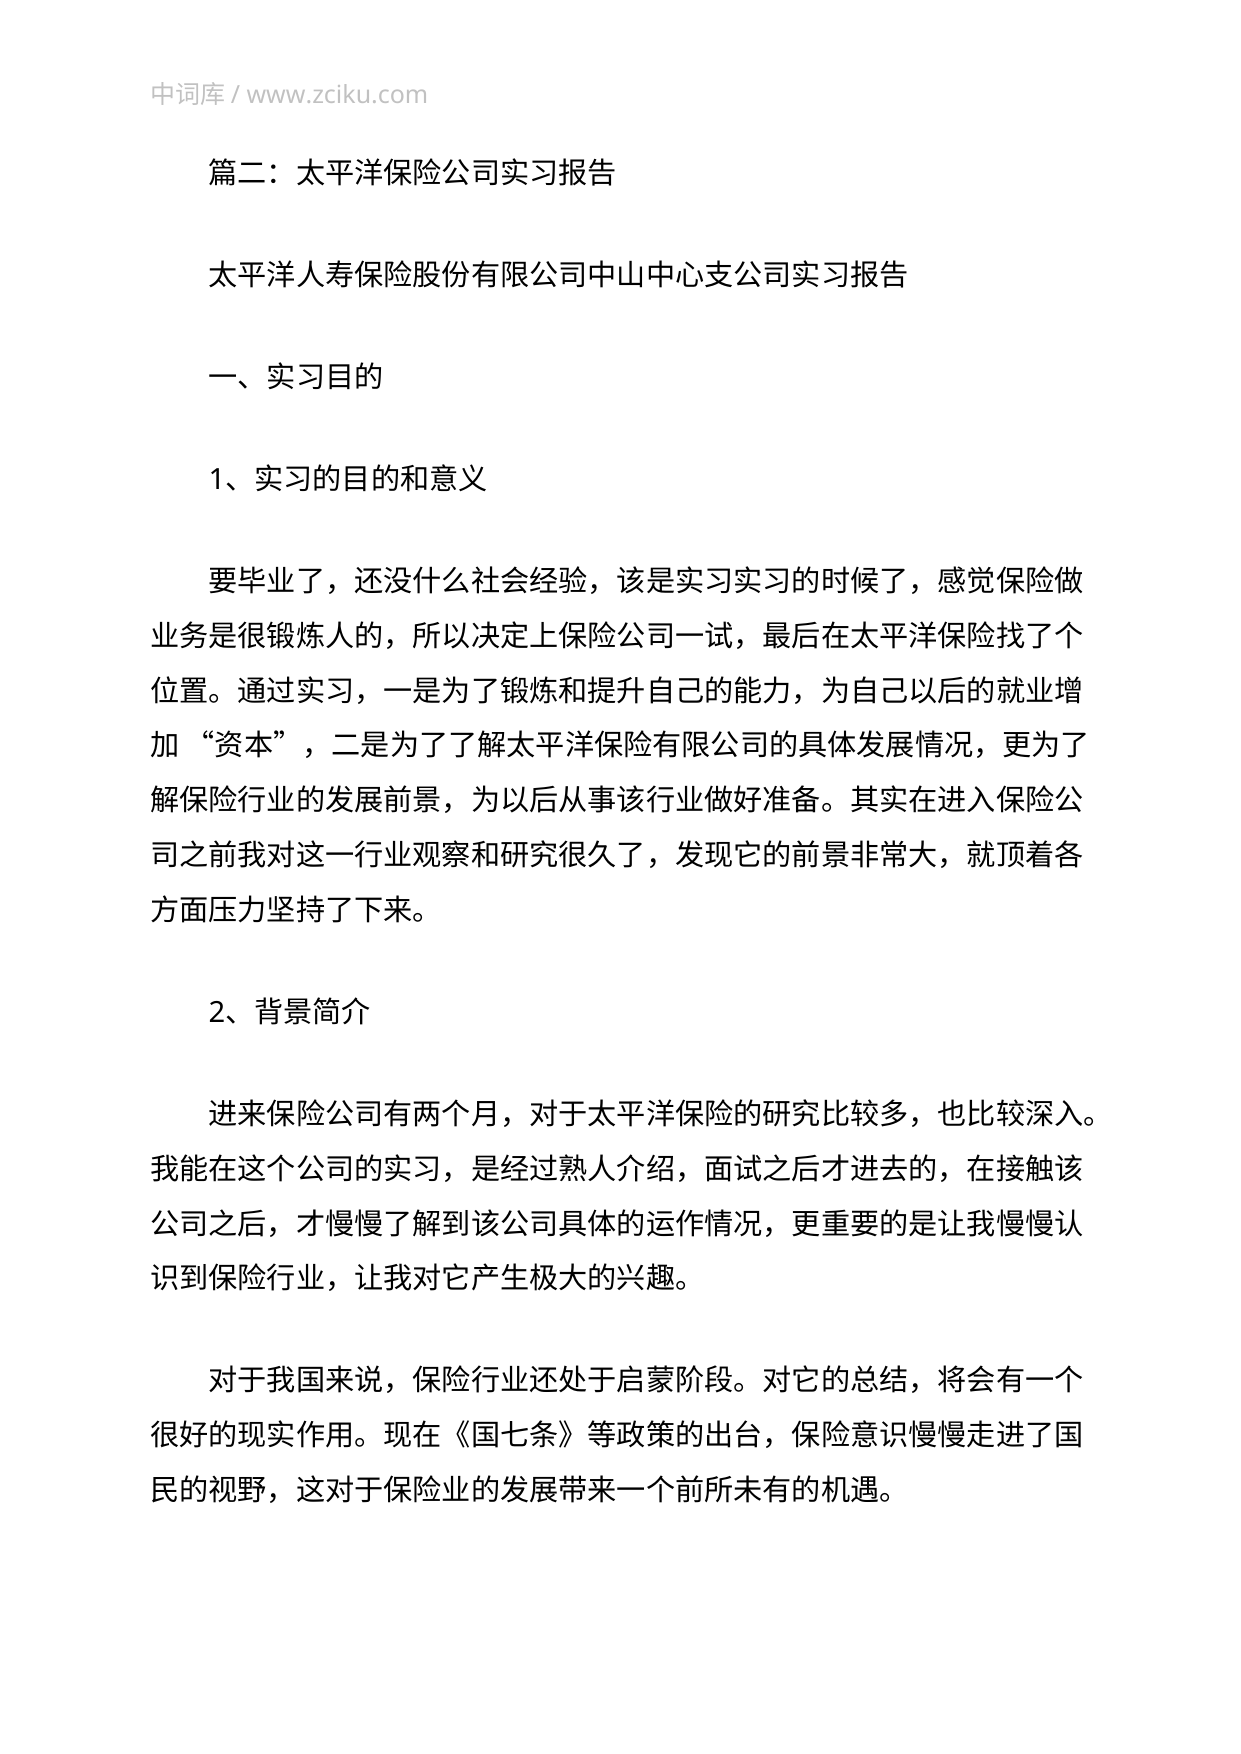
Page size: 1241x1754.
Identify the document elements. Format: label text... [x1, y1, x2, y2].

text 要毕业了，还没什么社会经验，该是实习实习的时候了，感觉保险做业务是很锻炼人的，所以决定上保险公司一试，最后在太平洋保险找了个位置。通过实习，一是为了锻炼和提升自己的能力，为自己以后的就业增加 “资本”，二是为了了解太平洋保险有限公司的具体发展情况，更为了解保险行业的发展前景，为以后从事该行业做好准备。其实在进入保险公司之前我对这一行业观察和研究很久了，发现它的前景非常大，就顶着各方面压力坚持了下来。 [150, 557, 1090, 929]
text 篇二：太平洋保险公司实习报告 [150, 150, 1090, 192]
text 1、实习的目的和意义 [150, 455, 1090, 498]
text 一、实习目的 [150, 353, 1090, 396]
text 进来保险公司有两个月，对于太平洋保险的研究比较多，也比较深入。我能在这个公司的实习，是经过熟人介绍，面试之后才进去的，在接触该公司之后，才慢慢了解到该公司具体的运作情况，更重要的是让我慢慢认识到保险行业，让我对它产生极大的兴趣。 [150, 1090, 1090, 1297]
text 对于我国来说，保险行业还处于启蒙阶段。对它的总结，将会有一个很好的现实作用。现在《国七条》等政策的出台，保险意识慢慢走进了国民的视野，这对于保险业的发展带来一个前所未有的机遇。 [150, 1357, 1090, 1509]
text 太平洋人寿保险股份有限公司中山中心支公司实习报告 [150, 252, 1090, 294]
text 2、背景简介 [150, 988, 1090, 1031]
